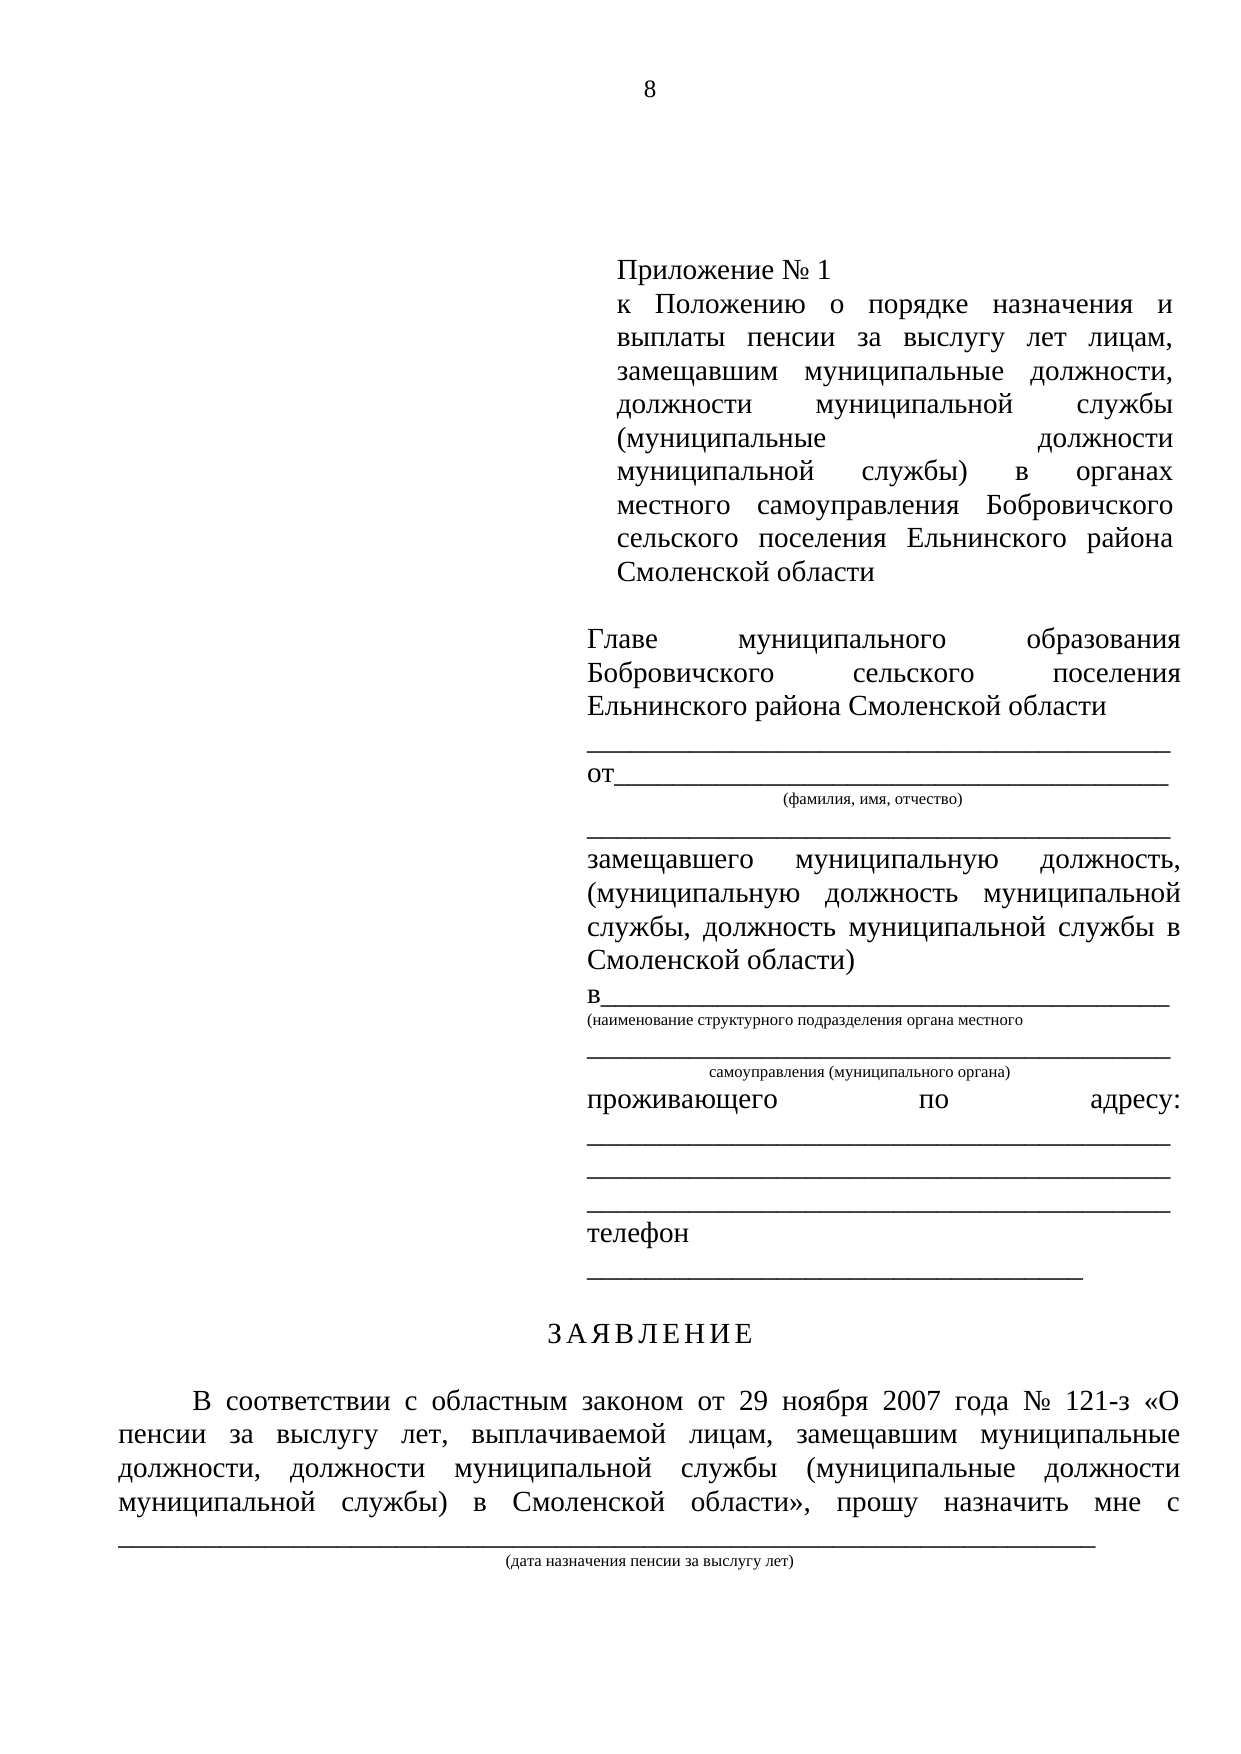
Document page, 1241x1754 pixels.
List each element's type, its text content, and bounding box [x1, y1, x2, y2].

text ЗАЯВЛЕНИЕ [118, 1316, 1181, 1349]
text Главе муниципального образования Бобровичского сельского поселения Ельнинского района Смоленской области [587, 621, 1181, 722]
text проживающего по адресу: ________________________________________________________________________________________________________________________ [587, 1081, 1181, 1215]
text самоуправления (муниципального органа) [587, 1062, 1181, 1081]
table_header Приложение № 1 к Положению о порядке назначения и выплаты пенсии за выслугу лет лицам, замещавшим муниципальные должности, должности муниципальной службы (муниципальные должности муниципальной службы) в органах местного самоуправления Бобровичского сельского поселения Ельнинского района Смоленской области [605, 252, 1185, 588]
text ________________________________________ [587, 1028, 1181, 1062]
text замещавшего муниципальную должность, (муниципальную должность муниципальной службы, должность муниципальной службы в Смоленской области) [587, 842, 1181, 976]
text (дата назначения пенсии за выслугу лет) [118, 1551, 1181, 1570]
text (фамилия, имя, отчество) [587, 789, 1181, 808]
text ________________________________________ [587, 808, 1181, 842]
text от______________________________________ [587, 755, 1181, 789]
text В соответствии с областным законом от 29 ноября 2007 года № 121-з «О пенсии за выслугу лет, выплачиваемой лицам, замещавшим муниципальные должности, должности муниципальной службы (муниципальные должности муниципальной службы) в Смоленской области», прошу назначить мне с ___________________________________________________________________ [118, 1383, 1181, 1551]
text телефон __________________________________ [587, 1215, 1181, 1282]
text в_______________________________________ (наименование структурного подразделения органа местного [587, 976, 1181, 1028]
text ________________________________________ [587, 722, 1181, 755]
